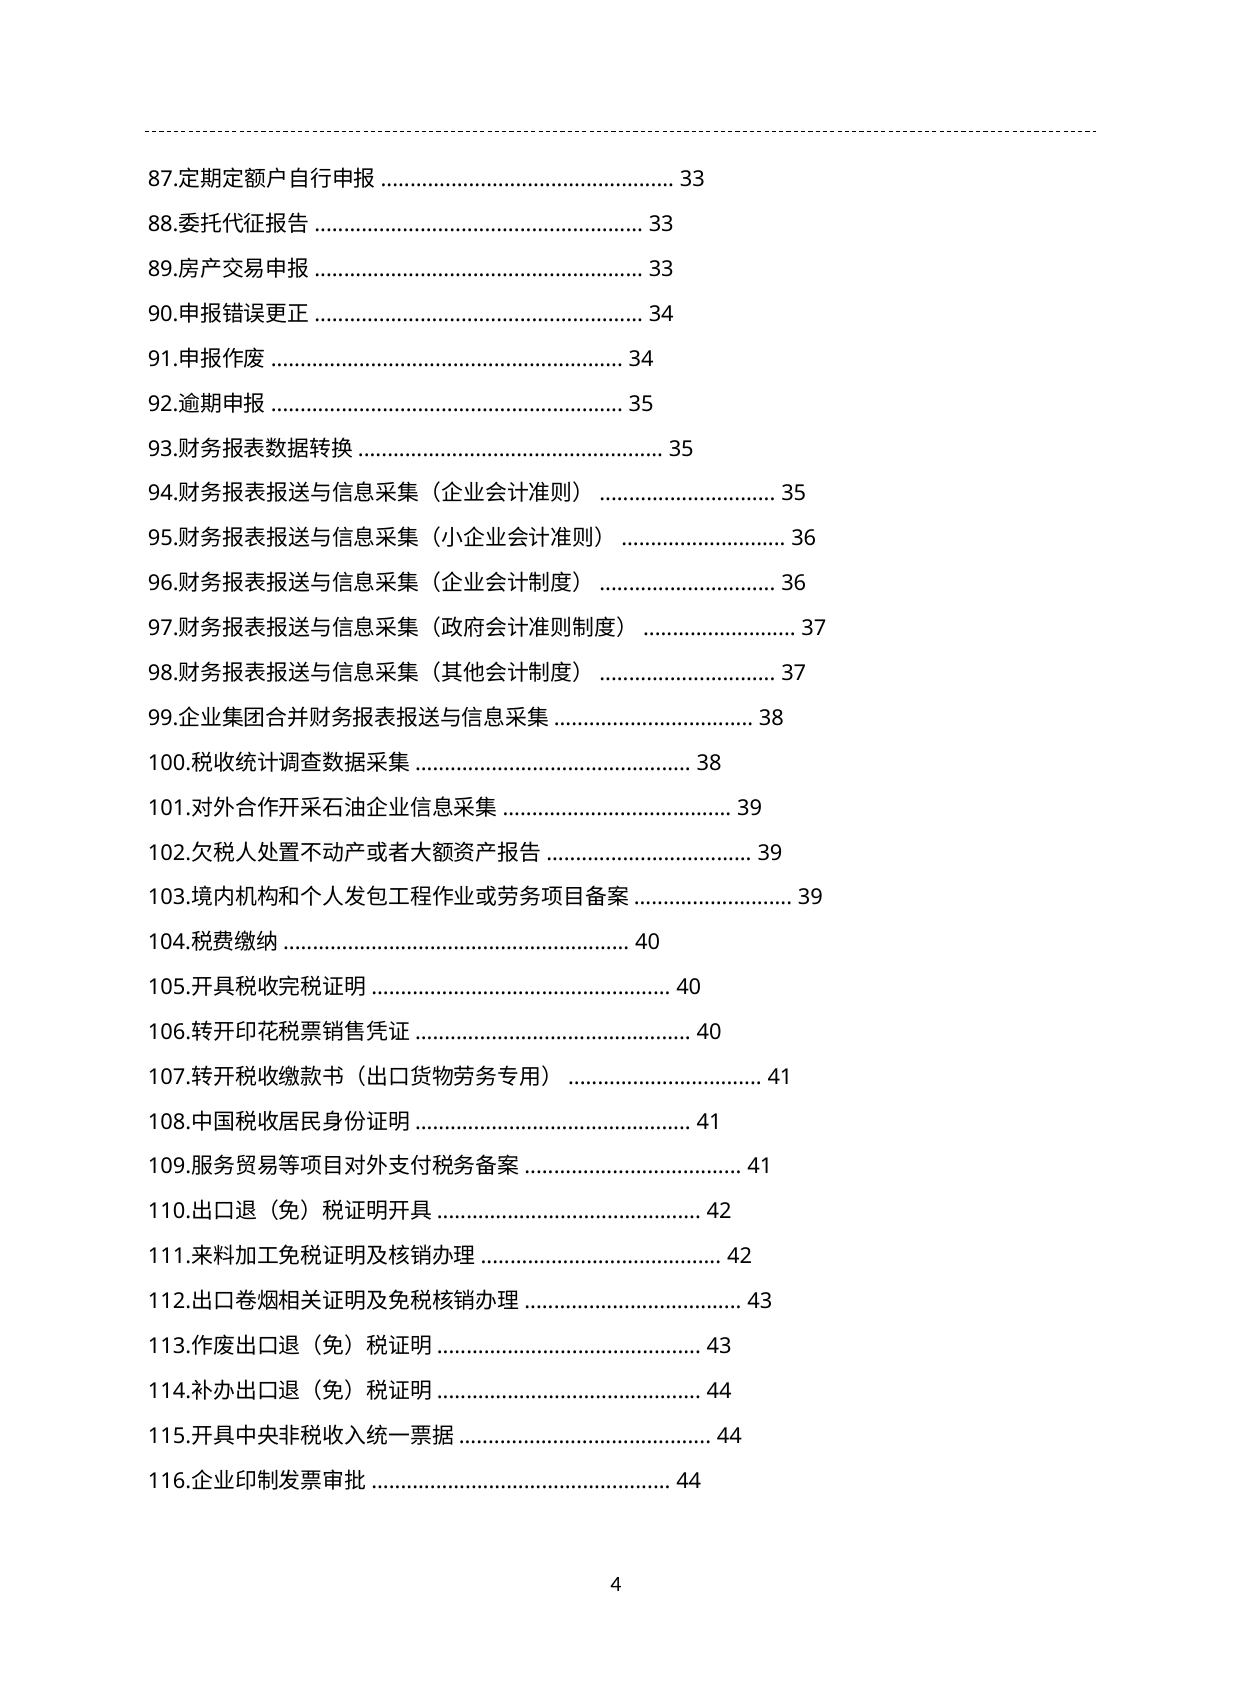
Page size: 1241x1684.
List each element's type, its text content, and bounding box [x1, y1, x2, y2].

text 113.作废出口退（免）税证明 ............................................. 43 [148, 1328, 1107, 1360]
text 93.财务报表数据转换 .................................................... 35 [148, 431, 1107, 462]
text 94.财务报表报送与信息采集（企业会计准则） .............................. 35 [148, 475, 1107, 507]
text 92.逾期申报 ............................................................ 35 [148, 386, 1107, 418]
text 98.财务报表报送与信息采集（其他会计制度） .............................. 37 [148, 655, 1107, 687]
text 87.定期定额户自行申报 .................................................. 33 [148, 161, 1107, 193]
text 99.企业集团合并财务报表报送与信息采集 .................................. 38 [148, 700, 1107, 732]
text 109.服务贸易等项目对外支付税务备案 ..................................... 41 [148, 1148, 1107, 1180]
text 105.开具税收完税证明 ................................................... 40 [148, 969, 1107, 1001]
text 89.房产交易申报 ........................................................ 33 [148, 251, 1107, 283]
text 96.财务报表报送与信息采集（企业会计制度） .............................. 36 [148, 565, 1107, 597]
text 88.委托代征报告 ........................................................ 33 [148, 206, 1107, 238]
text 115.开具中央非税收入统一票据 ........................................... 44 [148, 1418, 1107, 1449]
text 102.欠税人处置不动产或者大额资产报告 ................................... 39 [148, 834, 1107, 866]
text 110.出口退（免）税证明开具 ............................................. 42 [148, 1193, 1107, 1225]
text 101.对外合作开采石油企业信息采集 ....................................... 39 [148, 790, 1107, 821]
text 104.税费缴纳 ........................................................... 40 [148, 924, 1107, 956]
text 97.财务报表报送与信息采集（政府会计准则制度） .......................... 37 [148, 610, 1107, 642]
text 114.补办出口退（免）税证明 ............................................. 44 [148, 1373, 1107, 1404]
text 100.税收统计调查数据采集 ............................................... 38 [148, 744, 1107, 776]
text 111.来料加工免税证明及核销办理 ......................................... 42 [148, 1238, 1107, 1270]
text 107.转开税收缴款书（出口货物劳务专用） ................................. 41 [148, 1059, 1107, 1091]
text 116.企业印制发票审批 ................................................... 44 [148, 1463, 1107, 1494]
text 91.申报作废 ............................................................ 34 [148, 341, 1107, 373]
text 95.财务报表报送与信息采集（小企业会计准则） ............................ 36 [148, 520, 1107, 552]
text 112.出口卷烟相关证明及免税核销办理 ..................................... 43 [148, 1283, 1107, 1315]
text 90.申报错误更正 ........................................................ 34 [148, 296, 1107, 328]
text 106.转开印花税票销售凭证 ............................................... 40 [148, 1014, 1107, 1046]
text 108.中国税收居民身份证明 ............................................... 41 [148, 1104, 1107, 1135]
text 103.境内机构和个人发包工程作业或劳务项目备案 ........................... 39 [148, 879, 1107, 911]
